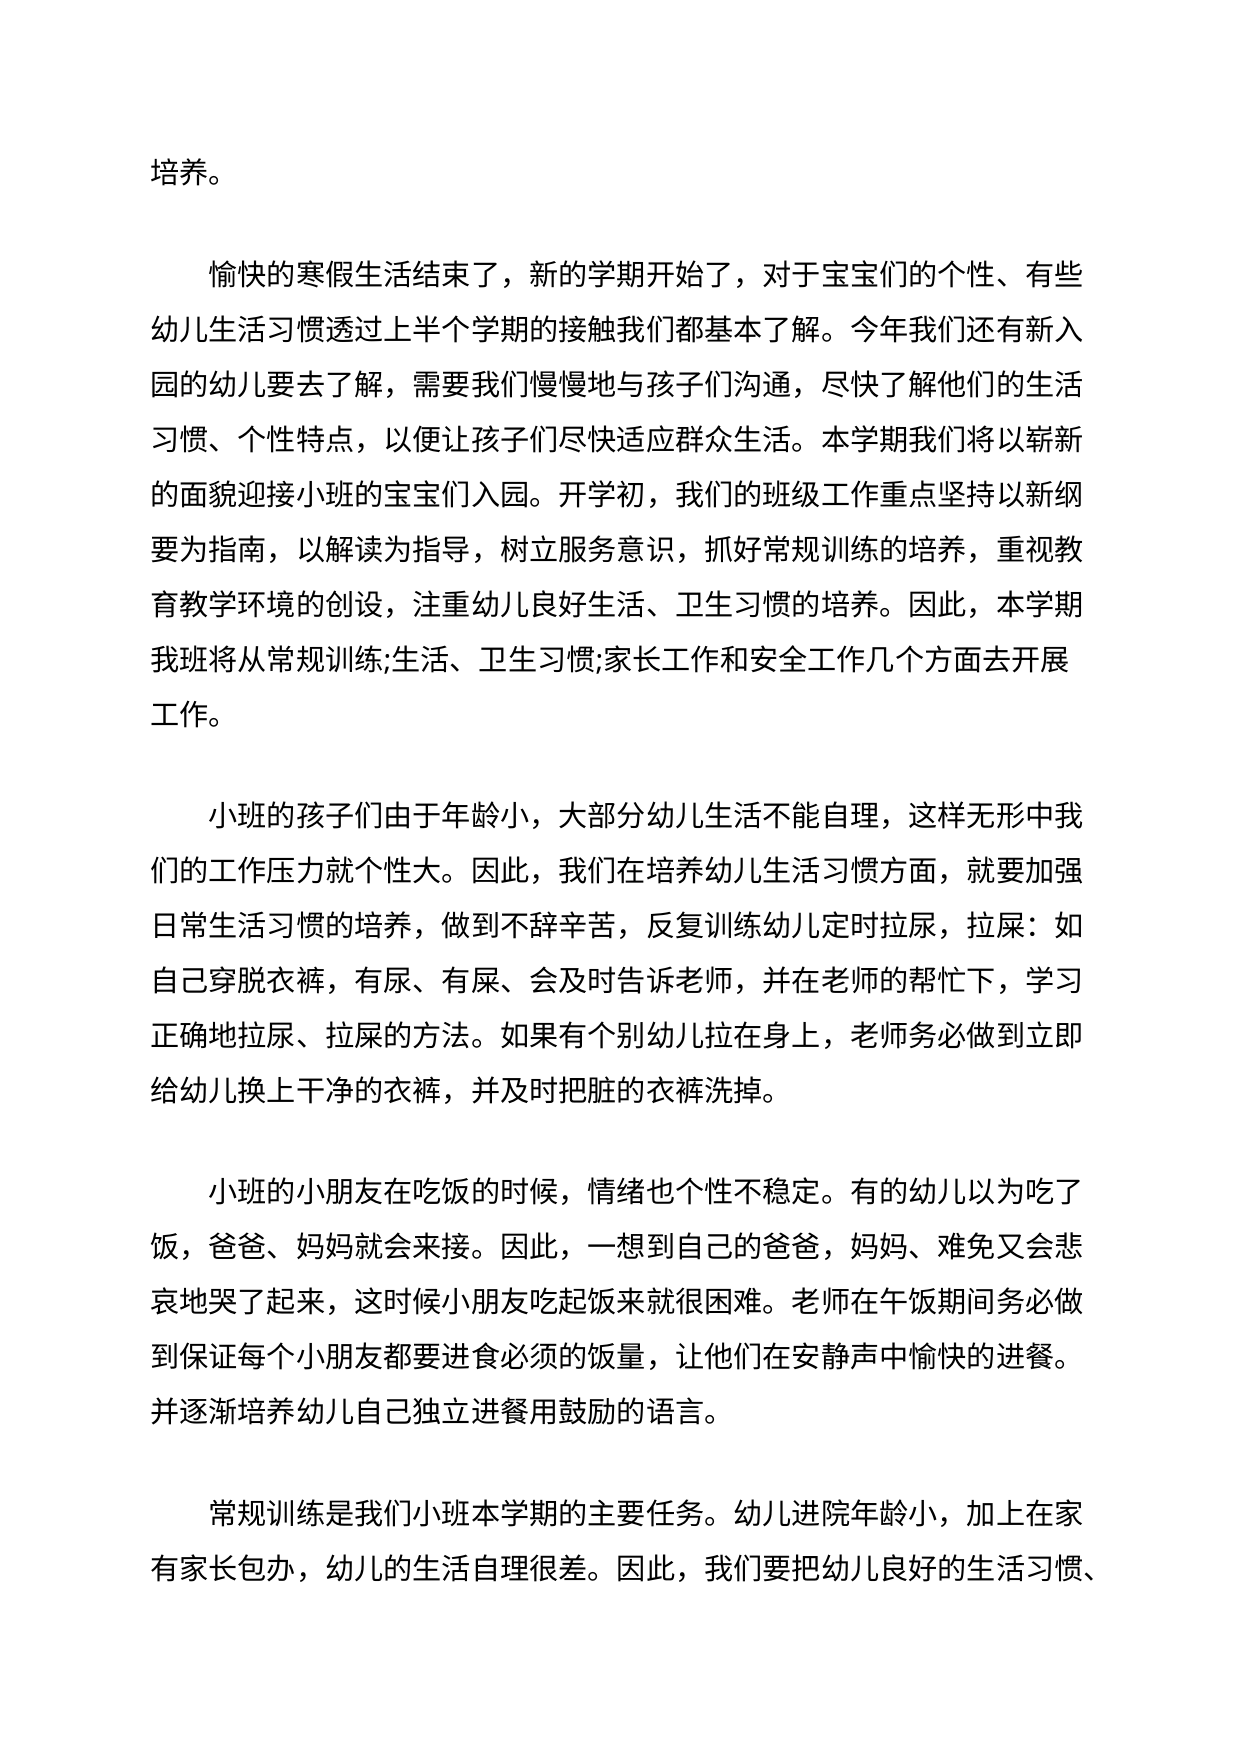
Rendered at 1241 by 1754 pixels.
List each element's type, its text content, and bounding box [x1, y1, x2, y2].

text 小班的孩子们由于年龄小，大部分幼儿生活不能自理，这样无形中我们的工作压力就个性大。因此，我们在培养幼儿生活习惯方面，就要加强日常生活习惯的培养，做到不辞辛苦，反复训练幼儿定时拉尿，拉屎：如自己穿脱衣裤，有尿、有屎、会及时告诉老师，并在老师的帮忙下，学习正确地拉尿、拉屎的方法。如果有个别幼儿拉在身上，老师务必做到立即给幼儿换上干净的衣裤，并及时把脏的衣裤洗掉。 [150, 793, 1090, 1109]
text 小班的小朋友在吃饭的时候，情绪也个性不稳定。有的幼儿以为吃了饭，爸爸、妈妈就会来接。因此，一想到自己的爸爸，妈妈、难免又会悲哀地哭了起来，这时候小朋友吃起饭来就很困难。老师在午饭期间务必做到保证每个小朋友都要进食必须的饭量，让他们在安静声中愉快的进餐。并逐渐培养幼儿自己独立进餐用鼓励的语言。 [150, 1169, 1090, 1431]
text 愉快的寒假生活结束了，新的学期开始了，对于宝宝们的个性、有些幼儿生活习惯透过上半个学期的接触我们都基本了解。今年我们还有新入园的幼儿要去了解，需要我们慢慢地与孩子们沟通，尽快了解他们的生活习惯、个性特点，以便让孩子们尽快适应群众生活。本学期我们将以崭新的面貌迎接小班的宝宝们入园。开学初，我们的班级工作重点坚持以新纲要为指南，以解读为指导，树立服务意识，抓好常规训练的培养，重视教育教学环境的创设，注重幼儿良好生活、卫生习惯的培养。因此，本学期我班将从常规训练;生活、卫生习惯;家长工作和安全工作几个方面去开展工作。 [150, 252, 1090, 733]
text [150, 1490, 1090, 1588]
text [150, 150, 1090, 192]
